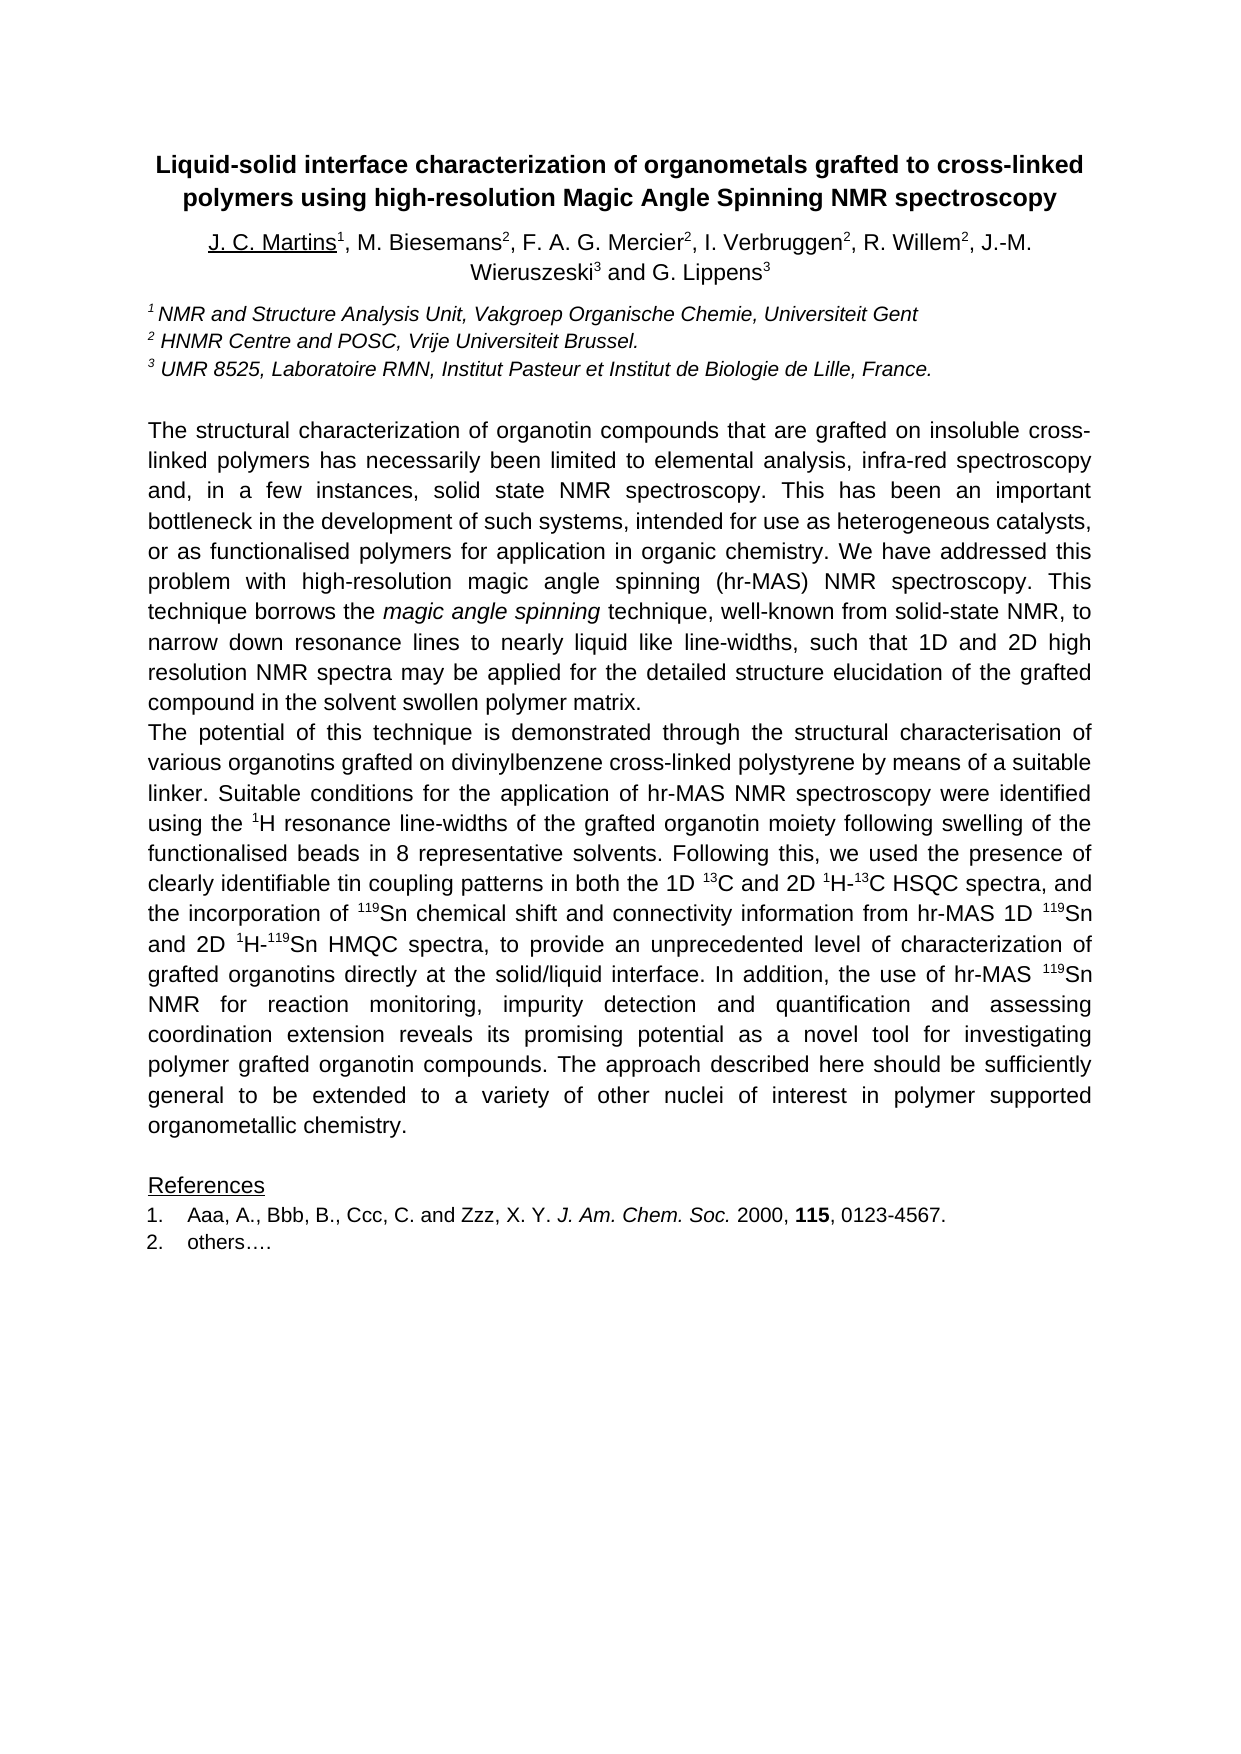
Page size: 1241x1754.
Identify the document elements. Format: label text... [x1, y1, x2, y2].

text The potential of this technique is demonstrated through the structural characterisation of various organotins grafted on divinylbenzene cross-linked polystyrene by means of a suitable linker. Suitable conditions for the application of hr-MAS NMR spectroscopy were identified using the 1H resonance line-widths of the grafted organotin moiety following swelling of the functionalised beads in 8 representative solvents. Following this, we used the presence of clearly identifiable tin coupling patterns in both the 1D 13C and 2D 1H-13C HSQC spectra, and the incorporation of 119Sn chemical shift and connectivity information from hr-MAS 1D 119Sn and 2D 1H-119Sn HMQC spectra, to provide an unprecedented level of characterization of grafted organotins directly at the solid/liquid interface. In addition, the use of hr-MAS 119Sn NMR for reaction monitoring, impurity detection and quantification and assessing coordination extension reveals its promising potential as a novel tool for investigating polymer grafted organotin compounds. The approach described here should be sufficiently general to be extended to a variety of other nuclei of interest in polymer supported organometallic chemistry. [148, 719, 1092, 1138]
text 2 HNMR Centre and POSC, Vrije Universiteit Brussel. [148, 329, 1092, 353]
text J. C. Martins1, M. Biesemans2, F. A. G. Mercier2, I. Verbruggen2, R. Willem2, J.-M. Wieruszeski3 and G. Lippens3 [148, 228, 1092, 285]
title Liquid-solid interface characterization of organometals grafted to cross-linked polymers using high-resolution Magic Angle Spinning NMR spectroscopy [148, 150, 1092, 212]
text The structural characterization of organotin compounds that are grafted on insoluble cross-linked polymers has necessarily been limited to elemental analysis, infra-red spectroscopy and, in a few instances, solid state NMR spectroscopy. This has been an important bottleneck in the development of such systems, intended for use as heterogeneous catalysts, or as functionalised polymers for application in organic chemistry. We have addressed this problem with high-resolution magic angle spinning (hr-MAS) NMR spectroscopy. This technique borrows the magic angle spinning technique, well-known from solid-state NMR, to narrow down resonance lines to nearly liquid like line-widths, such that 1D and 2D high resolution NMR spectra may be applied for the detailed structure elucidation of the grafted compound in the solvent swollen polymer matrix. [148, 417, 1092, 715]
list Aaa, A., Bbb, B., Ccc, C. and Zzz, X. Y. J. Am. Chem. Soc. 2000, 115, 0123-4567. [146, 1202, 1092, 1226]
text 3 UMR 8525, Laboratoire RMN, Institut Pasteur et Institut de Biologie de Lille, France. [148, 356, 1092, 380]
text References [148, 1172, 1092, 1198]
text 1 NMR and Structure Analysis Unit, Vakgroep Organische Chemie, Universiteit Gent [148, 301, 1092, 325]
list others…. [146, 1230, 1092, 1254]
